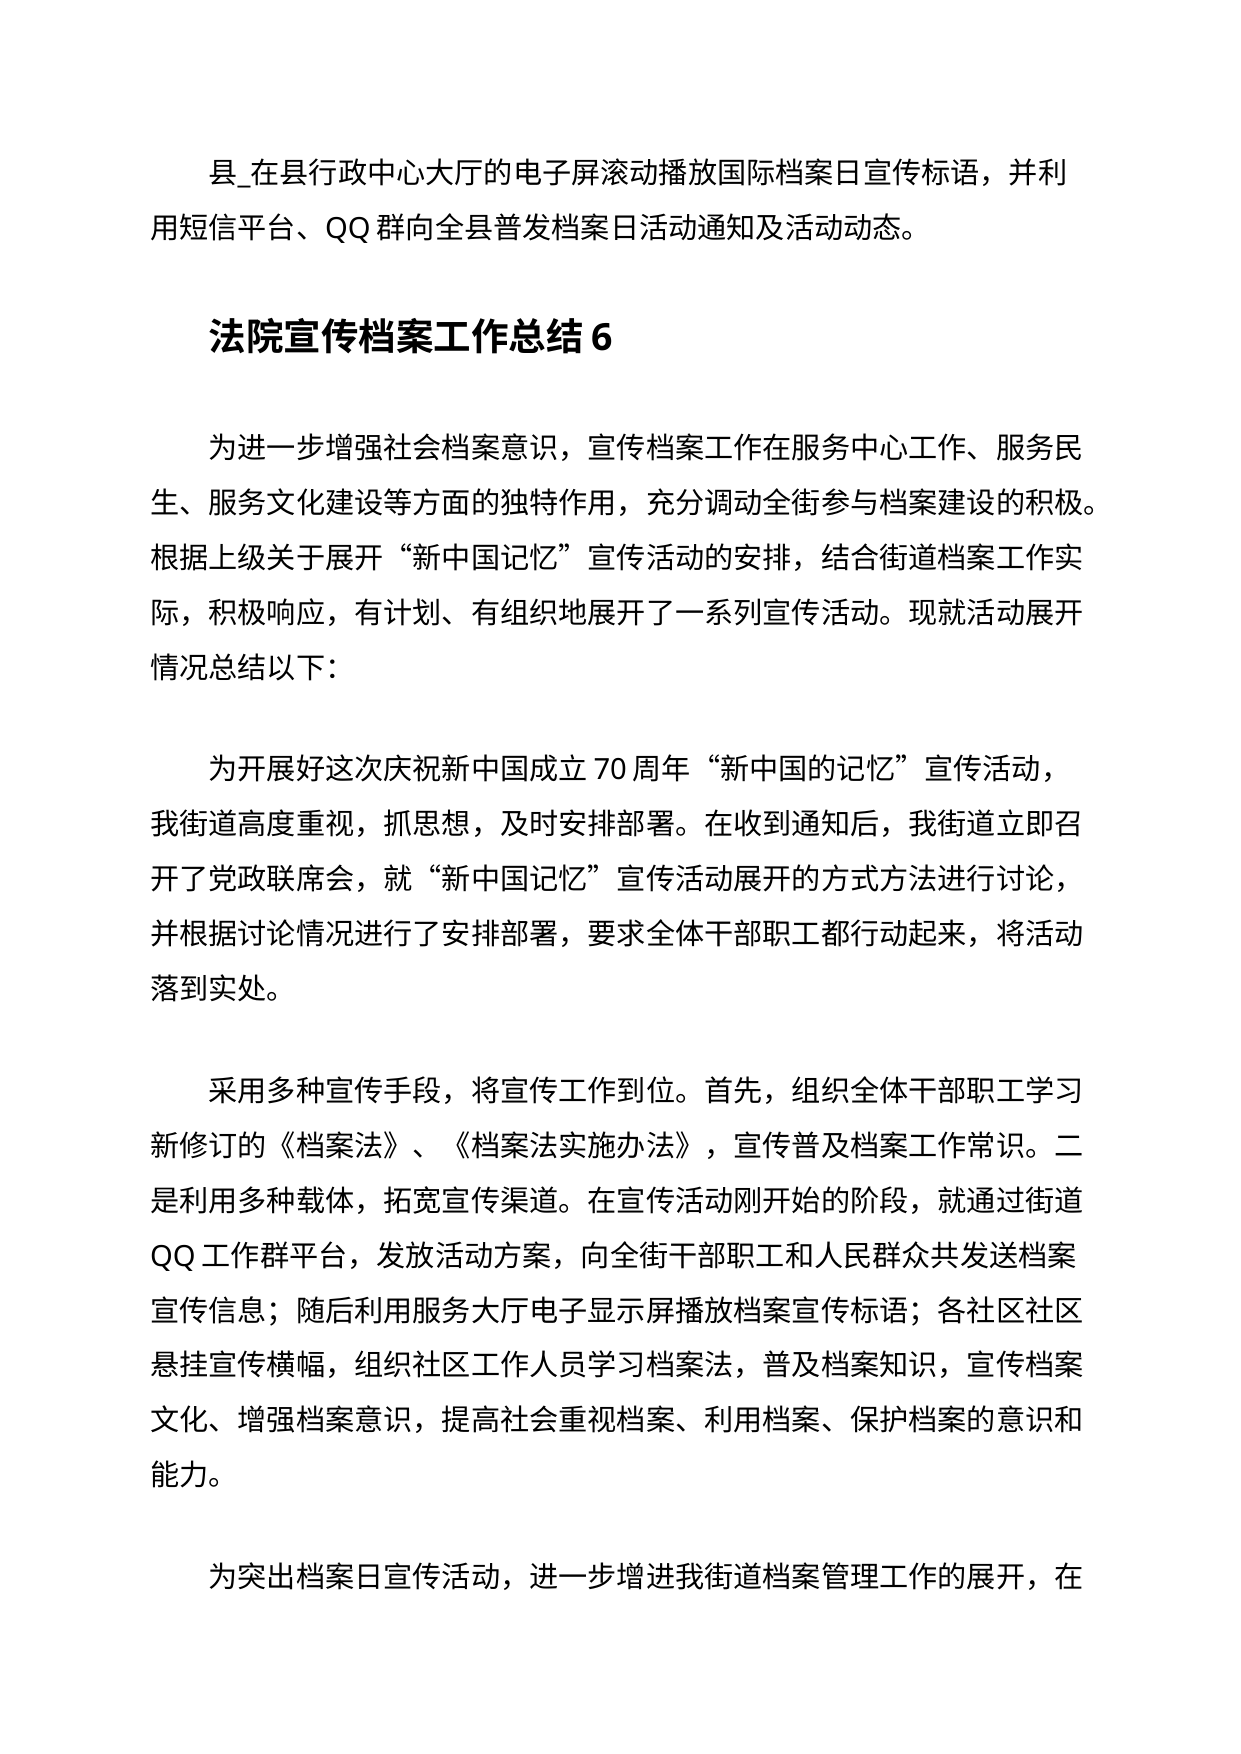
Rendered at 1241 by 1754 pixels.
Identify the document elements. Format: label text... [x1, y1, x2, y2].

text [150, 1553, 1090, 1596]
text 法院宣传档案工作总结6 [150, 307, 1090, 361]
text 为进一步增强社会档案意识，宣传档案工作在服务中心工作、服务民生、服务文化建设等方面的独特作用，充分调动全街参与档案建设的积极。根据上级关于展开“新中国记忆”宣传活动的安排，结合街道档案工作实际，积极响应，有计划、有组织地展开了一系列宣传活动。现就活动展开情况总结以下： [150, 424, 1090, 686]
text 为开展好这次庆祝新中国成立70周年“新中国的记忆”宣传活动，我街道高度重视，抓思想，及时安排部署。在收到通知后，我街道立即召开了党政联席会，就“新中国记忆”宣传活动展开的方式方法进行讨论，并根据讨论情况进行了安排部署，要求全体干部职工都行动起来，将活动落到实处。 [150, 746, 1090, 1008]
text 县_在县行政中心大厅的电子屏滚动播放国际档案日宣传标语，并利用短信平台、QQ群向全县普发档案日活动通知及活动动态。 [150, 150, 1090, 247]
text 采用多种宣传手段，将宣传工作到位。首先，组织全体干部职工学习新修订的《档案法》、《档案法实施办法》，宣传普及档案工作常识。二是利用多种载体，拓宽宣传渠道。在宣传活动刚开始的阶段，就通过街道QQ工作群平台，发放活动方案，向全街干部职工和人民群众共发送档案宣传信息；随后利用服务大厅电子显示屏播放档案宣传标语；各社区社区悬挂宣传横幅，组织社区工作人员学习档案法，普及档案知识，宣传档案文化、增强档案意识，提高社会重视档案、利用档案、保护档案的意识和能力。 [150, 1067, 1090, 1494]
